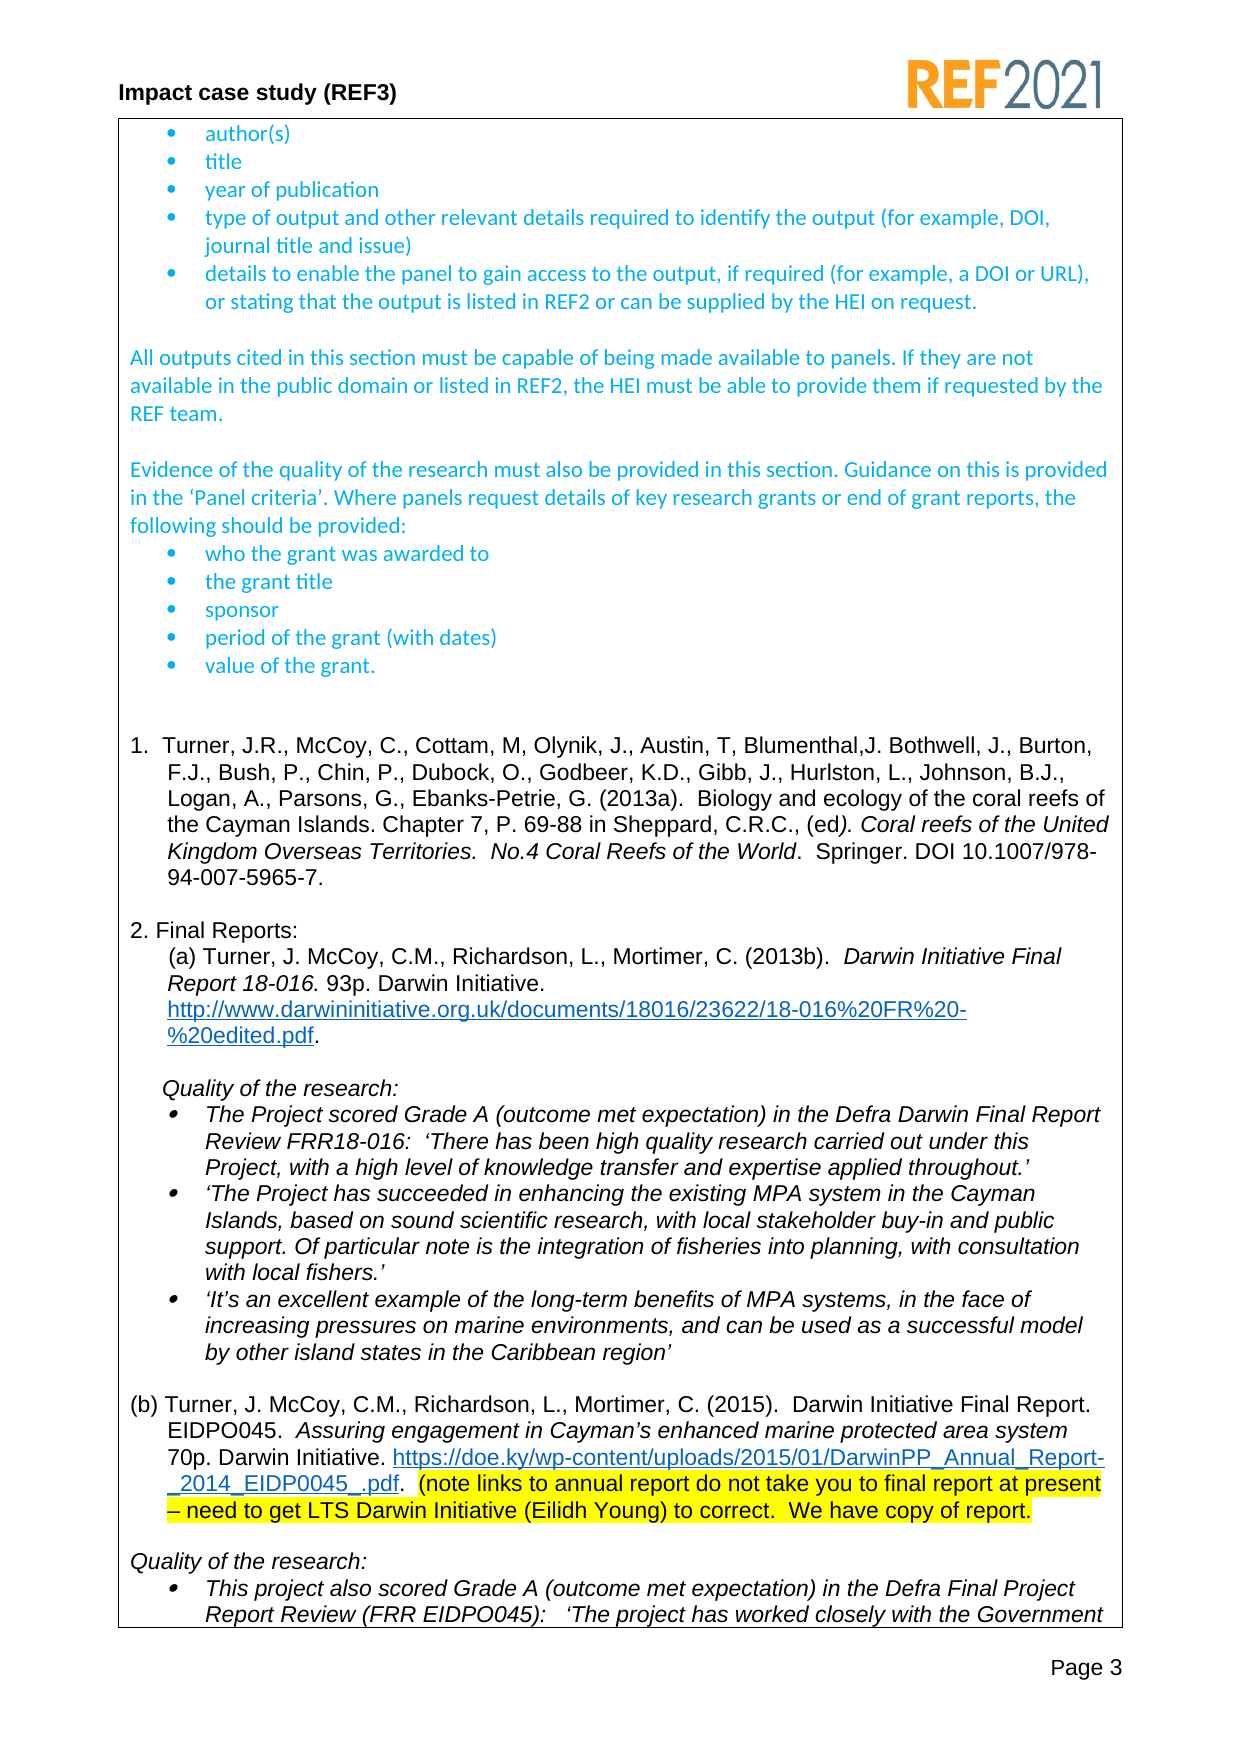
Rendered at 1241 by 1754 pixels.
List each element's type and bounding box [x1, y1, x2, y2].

picture [906, 53, 1108, 116]
table_cell [119, 119, 1122, 1627]
